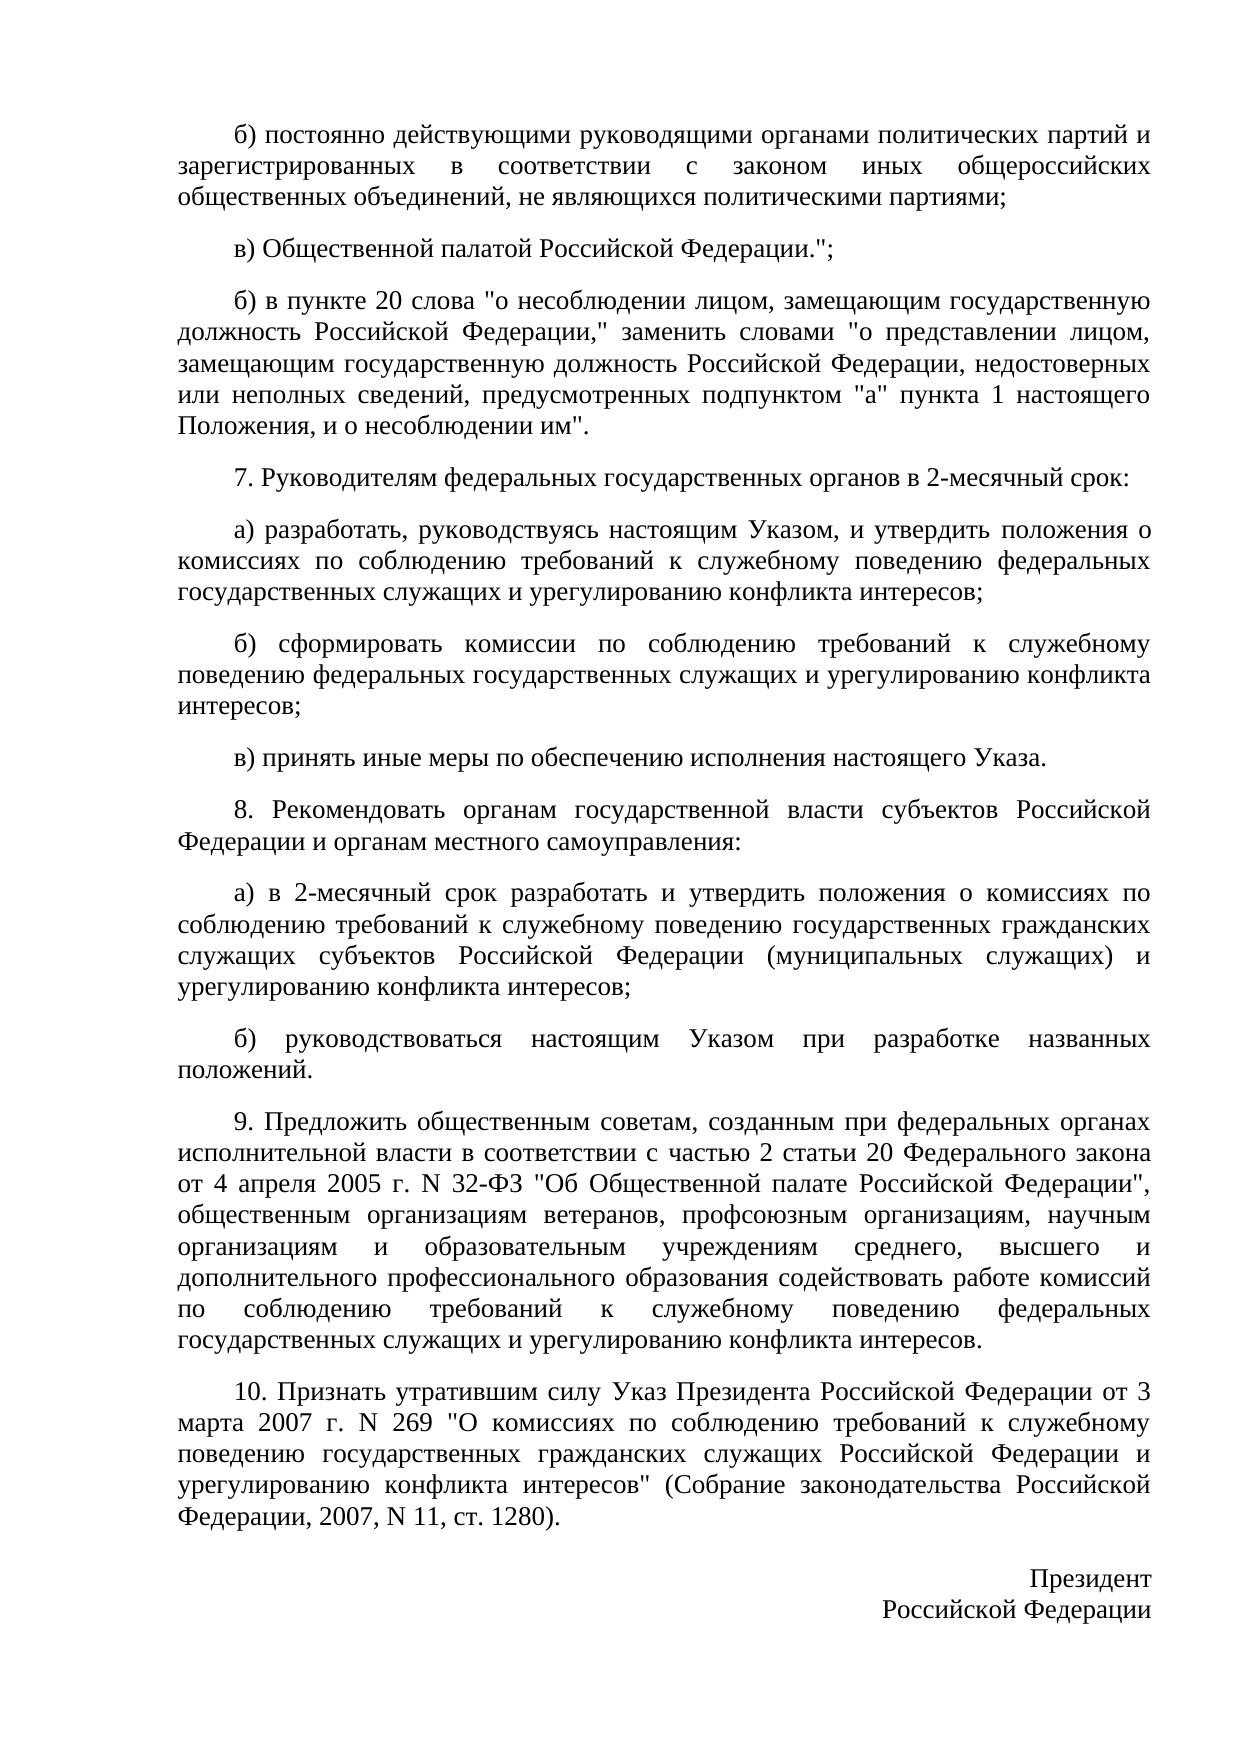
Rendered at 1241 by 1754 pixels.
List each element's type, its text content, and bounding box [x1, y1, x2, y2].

text Российской Федерации [177, 1593, 1152, 1624]
text б) руководствоваться настоящим Указом при разработке названных положений. [177, 1022, 1152, 1084]
text б) постоянно действующими руководящими органами политических партий и зарегистрированных в соответствии с законом иных общероссийских общественных объединений, не являющихся политическими партиями; [177, 118, 1152, 212]
text Президент [177, 1562, 1152, 1593]
text в) Общественной палатой Российской Федерации."; [177, 232, 1152, 263]
text в) принять иные меры по обеспечению исполнения настоящего Указа. [177, 741, 1152, 773]
text а) в 2-месячный срок разработать и утвердить положения о комиссиях по соблюдению требований к служебному поведению государственных гражданских служащих субъектов Российской Федерации (муниципальных служащих) и урегулированию конфликта интересов; [177, 877, 1152, 1001]
text 9. Предложить общественным советам, созданным при федеральных органах исполнительной власти в соответствии с частью 2 статьи 20 Федерального закона от 4 апреля 2005 г. N 32-ФЗ "Об Общественной палате Российской Федерации", общественным организациям ветеранов, профсоюзным организациям, научным организациям и образовательным учреждениям среднего, высшего и дополнительного профессионального образования содействовать работе комиссий по соблюдению требований к служебному поведению федеральных государственных служащих и урегулированию конфликта интересов. [177, 1105, 1152, 1354]
text 10. Признать утратившим силу Указ Президента Российской Федерации от 3 марта 2007 г. N 269 "О комиссиях по соблюдению требований к служебному поведению государственных гражданских служащих Российской Федерации и урегулированию конфликта интересов" (Собрание законодательства Российской Федерации, 2007, N 11, ст. 1280). [177, 1375, 1152, 1531]
text 7. Руководителям федеральных государственных органов в 2-месячный срок: [177, 461, 1152, 492]
text 8. Рекомендовать органам государственной власти субъектов Российской Федерации и органам местного самоуправления: [177, 793, 1152, 856]
text б) сформировать комиссии по соблюдению требований к служебному поведению федеральных государственных служащих и урегулированию конфликта интересов; [177, 627, 1152, 721]
text б) в пункте 20 слова "о несоблюдении лицом, замещающим государственную должность Российской Федерации," заменить словами "о представлении лицом, замещающим государственную должность Российской Федерации, недостоверных или неполных сведений, предусмотренных подпунктом "а" пункта 1 настоящего Положения, и о несоблюдении им". [177, 284, 1152, 440]
text а) разработать, руководствуясь настоящим Указом, и утвердить положения о комиссиях по соблюдению требований к служебному поведению федеральных государственных служащих и урегулированию конфликта интересов; [177, 513, 1152, 606]
